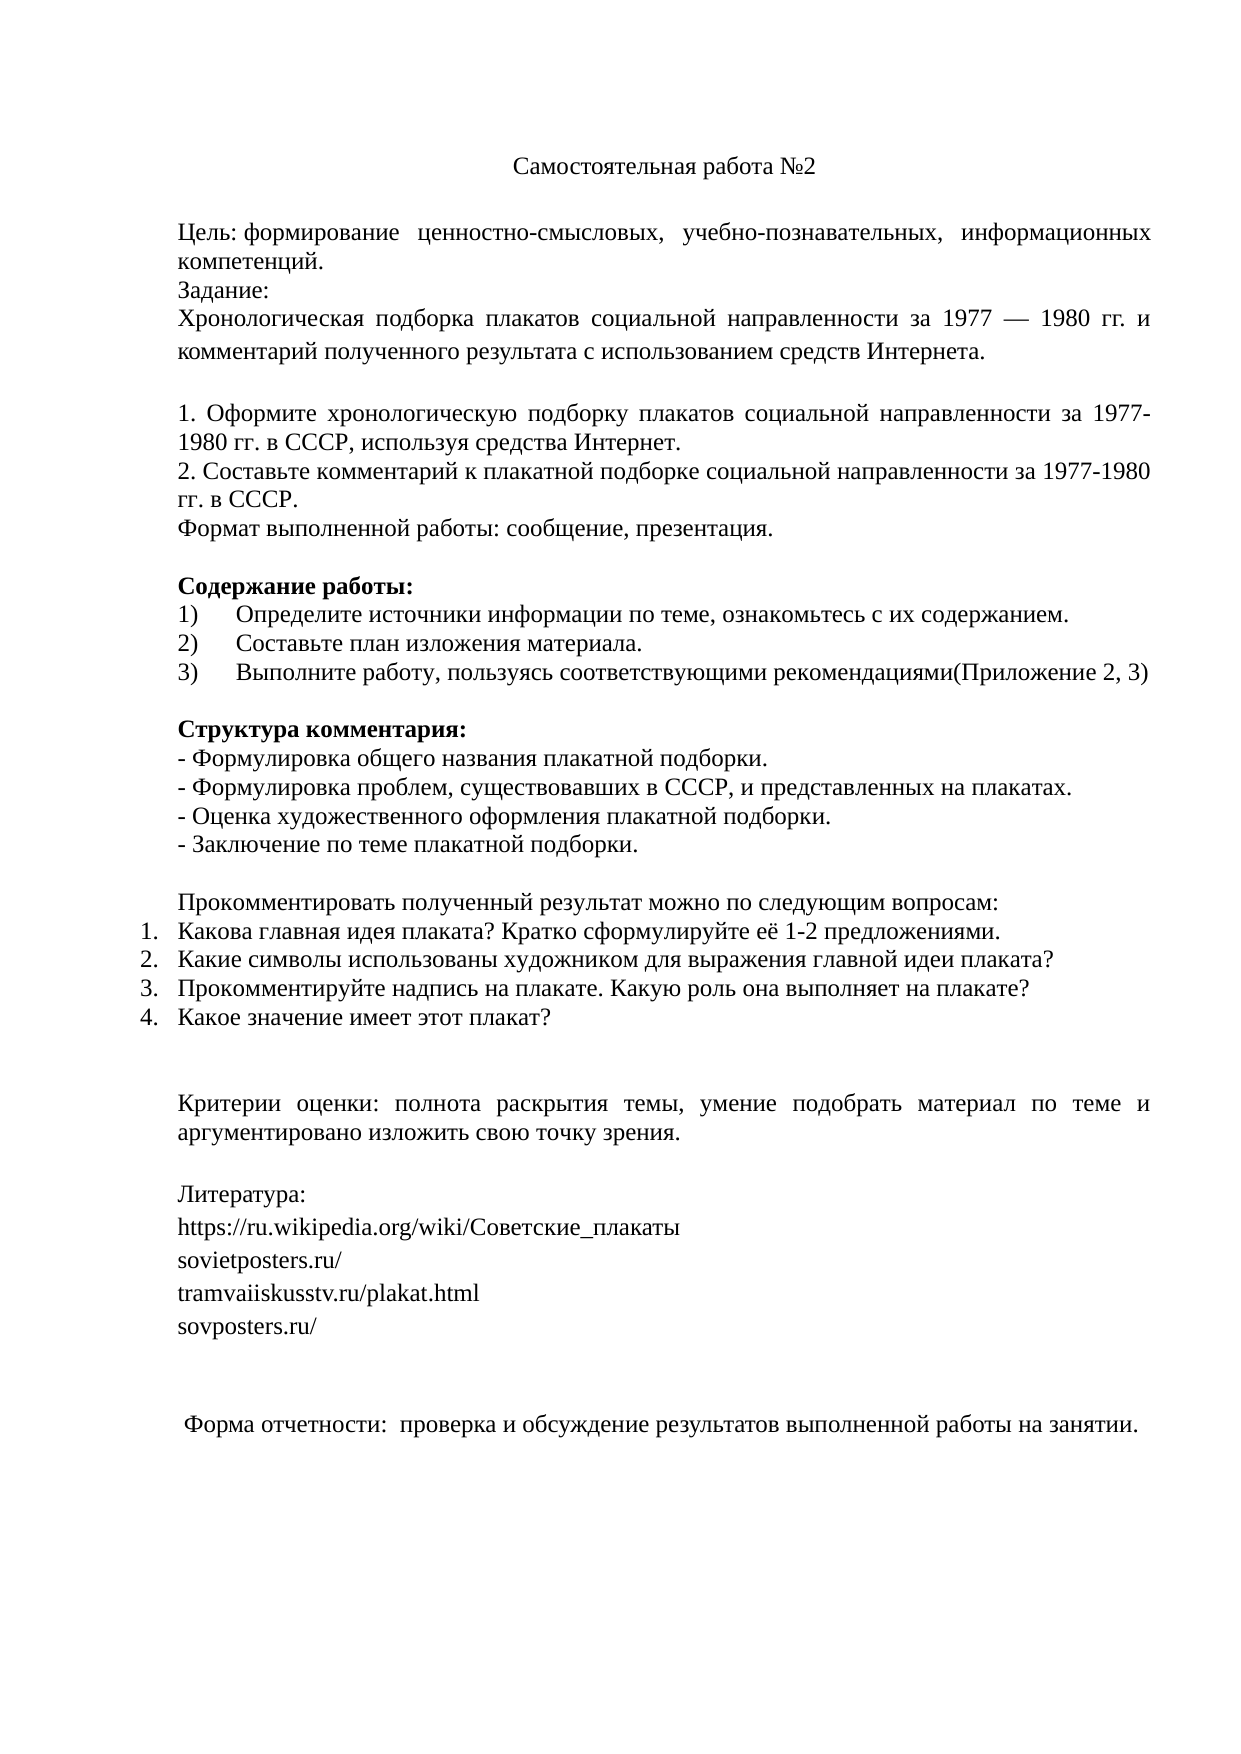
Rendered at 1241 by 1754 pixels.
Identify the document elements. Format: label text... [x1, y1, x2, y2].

text https://ru.wikipedia.org/wiki/Советские_плакаты sovietposters.ru/ tramvaiiskusstv.ru/plakat.html sovposters.ru/ [177, 1212, 1152, 1372]
text Структура комментария: [177, 714, 1152, 743]
list Какое значение имеет этот плакат? [140, 1002, 1152, 1031]
text 2. Составьте комментарий к плакатной подборке социальной направленности за 1977-1980 гг. в СССР. [177, 456, 1152, 513]
text - Формулировка общего названия плакатной подборки. [177, 743, 1152, 772]
text Прокомментировать полученный результат можно по следующим вопросам: [177, 887, 1152, 916]
text Литература: [177, 1179, 1152, 1207]
text Форма отчетности: проверка и обсуждение результатов выполненной работы на занятии. [177, 1409, 1152, 1438]
text Формат выполненной работы: сообщение, презентация. [177, 513, 1152, 542]
text - Формулировка проблем, существовавших в СССР, и представленных на плакатах. [177, 772, 1152, 801]
text Цель: формирование ценностно-смысловых, учебно-познавательных, информационных компетенций. [177, 217, 1152, 275]
text - Оценка художественного оформления плакатной подборки. [177, 801, 1152, 829]
text Самостоятельная работа №2 [177, 151, 1152, 180]
text - Заключение по теме плакатной подборки. [177, 829, 1152, 858]
text Содержание работы: [177, 571, 1152, 599]
text Хронологическая подборка плакатов социальной направленности за 1977 — 1980 гг. и комментарий полученного результата с использованием средств Интернета. [177, 303, 1152, 365]
text 2) Составьте план изложения материала. [177, 628, 1152, 657]
text Задание: [177, 275, 1152, 303]
text Критерии оценки: полнота раскрытия темы, умение подобрать материал по теме и аргументировано изложить свою точку зрения. [177, 1088, 1152, 1146]
text 1) Определите источники информации по теме, ознакомьтесь с их содержанием. [177, 599, 1152, 628]
list Какие символы использованы художником для выражения главной идеи плаката? [140, 944, 1152, 973]
list Прокомментируйте надпись на плакате. Какую роль она выполняет на плакате? [140, 973, 1152, 1002]
text 3) Выполните работу, пользуясь соответствующими рекомендациями(Приложение 2, 3) [177, 657, 1152, 686]
text 1. Оформите хронологическую подборку плакатов социальной направленности за 1977-1980 гг. в СССР, используя средства Интернет. [177, 398, 1152, 456]
list Какова главная идея плаката? Кратко сформулируйте её 1-2 предложениями. [140, 916, 1152, 944]
